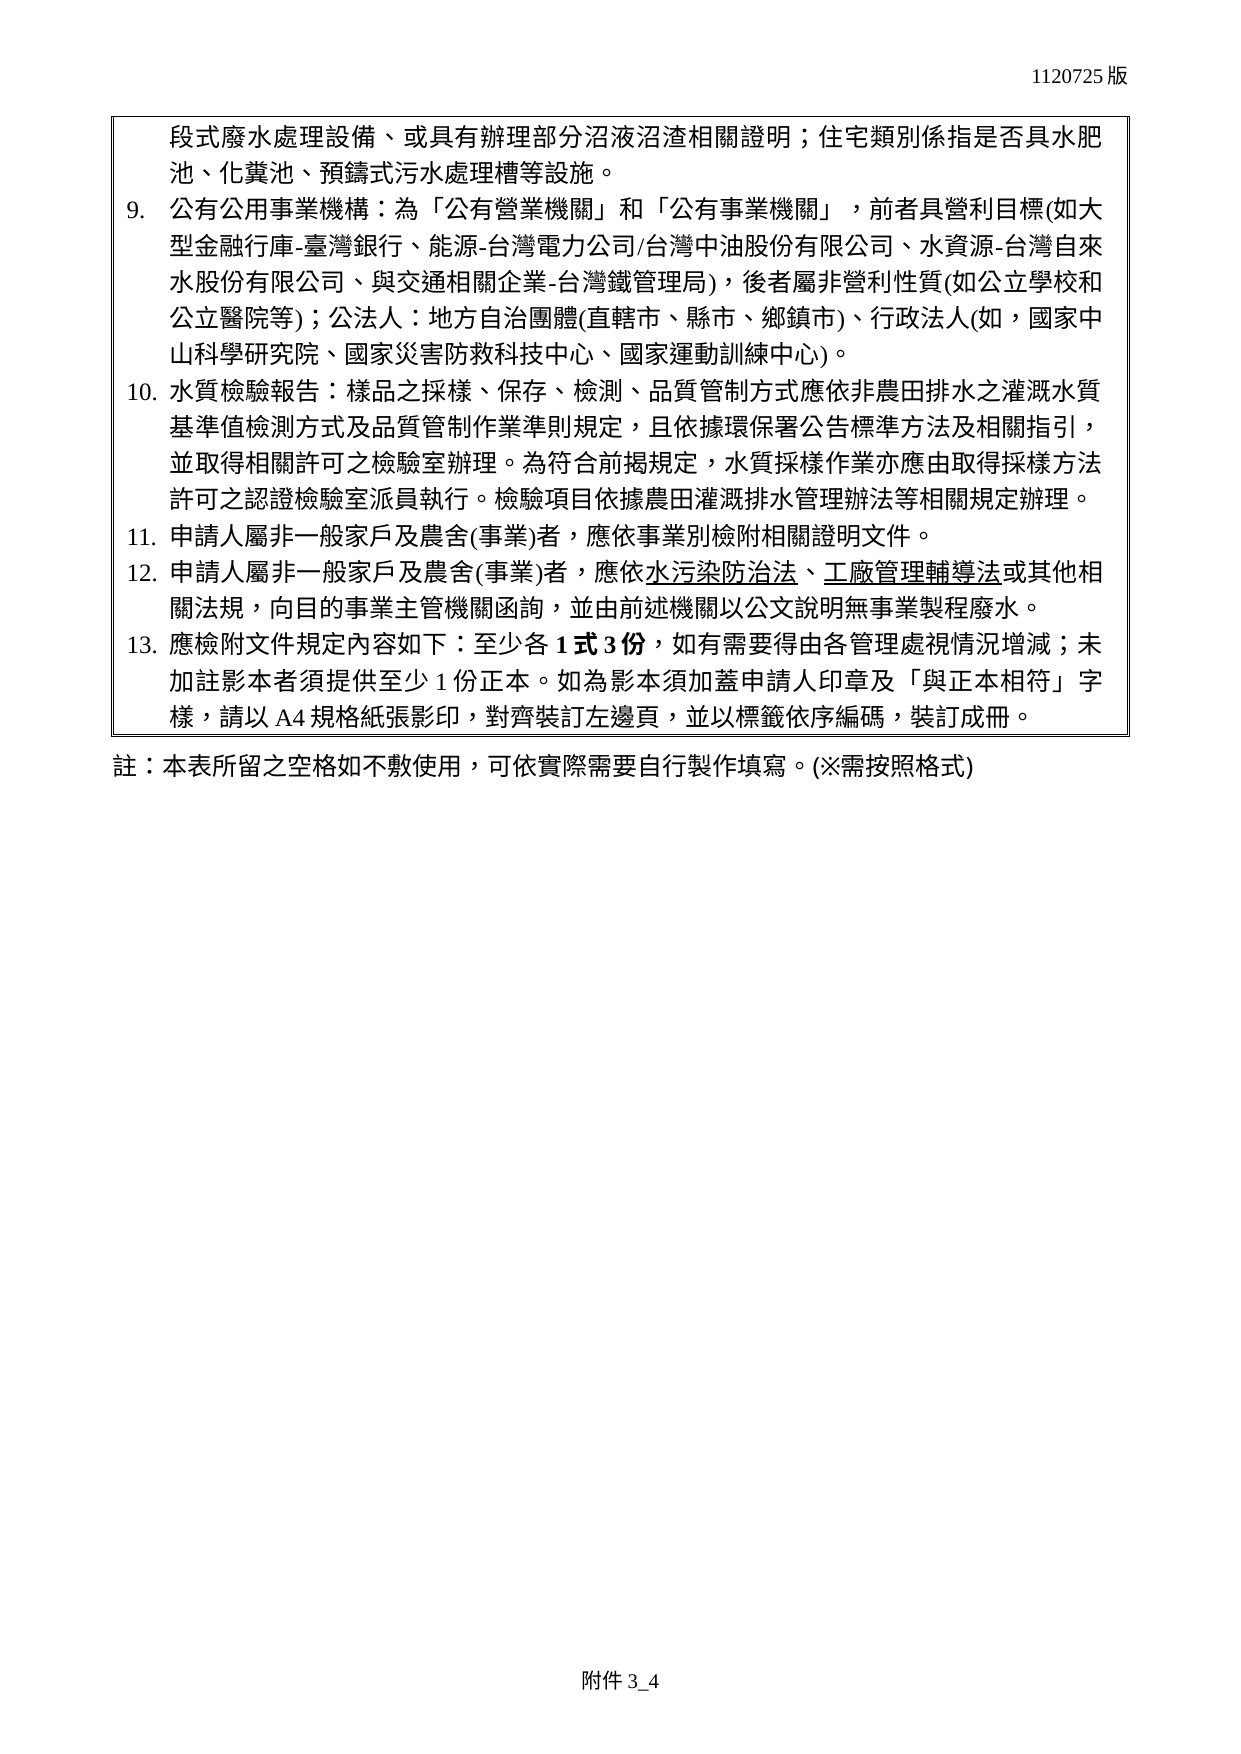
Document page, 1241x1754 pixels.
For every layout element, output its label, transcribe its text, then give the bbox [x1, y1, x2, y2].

text 註：本表所留之空格如不敷使用，可依實際需要自行製作填寫。(※需按照格式) [112, 737, 1128, 793]
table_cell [114, 117, 1127, 733]
